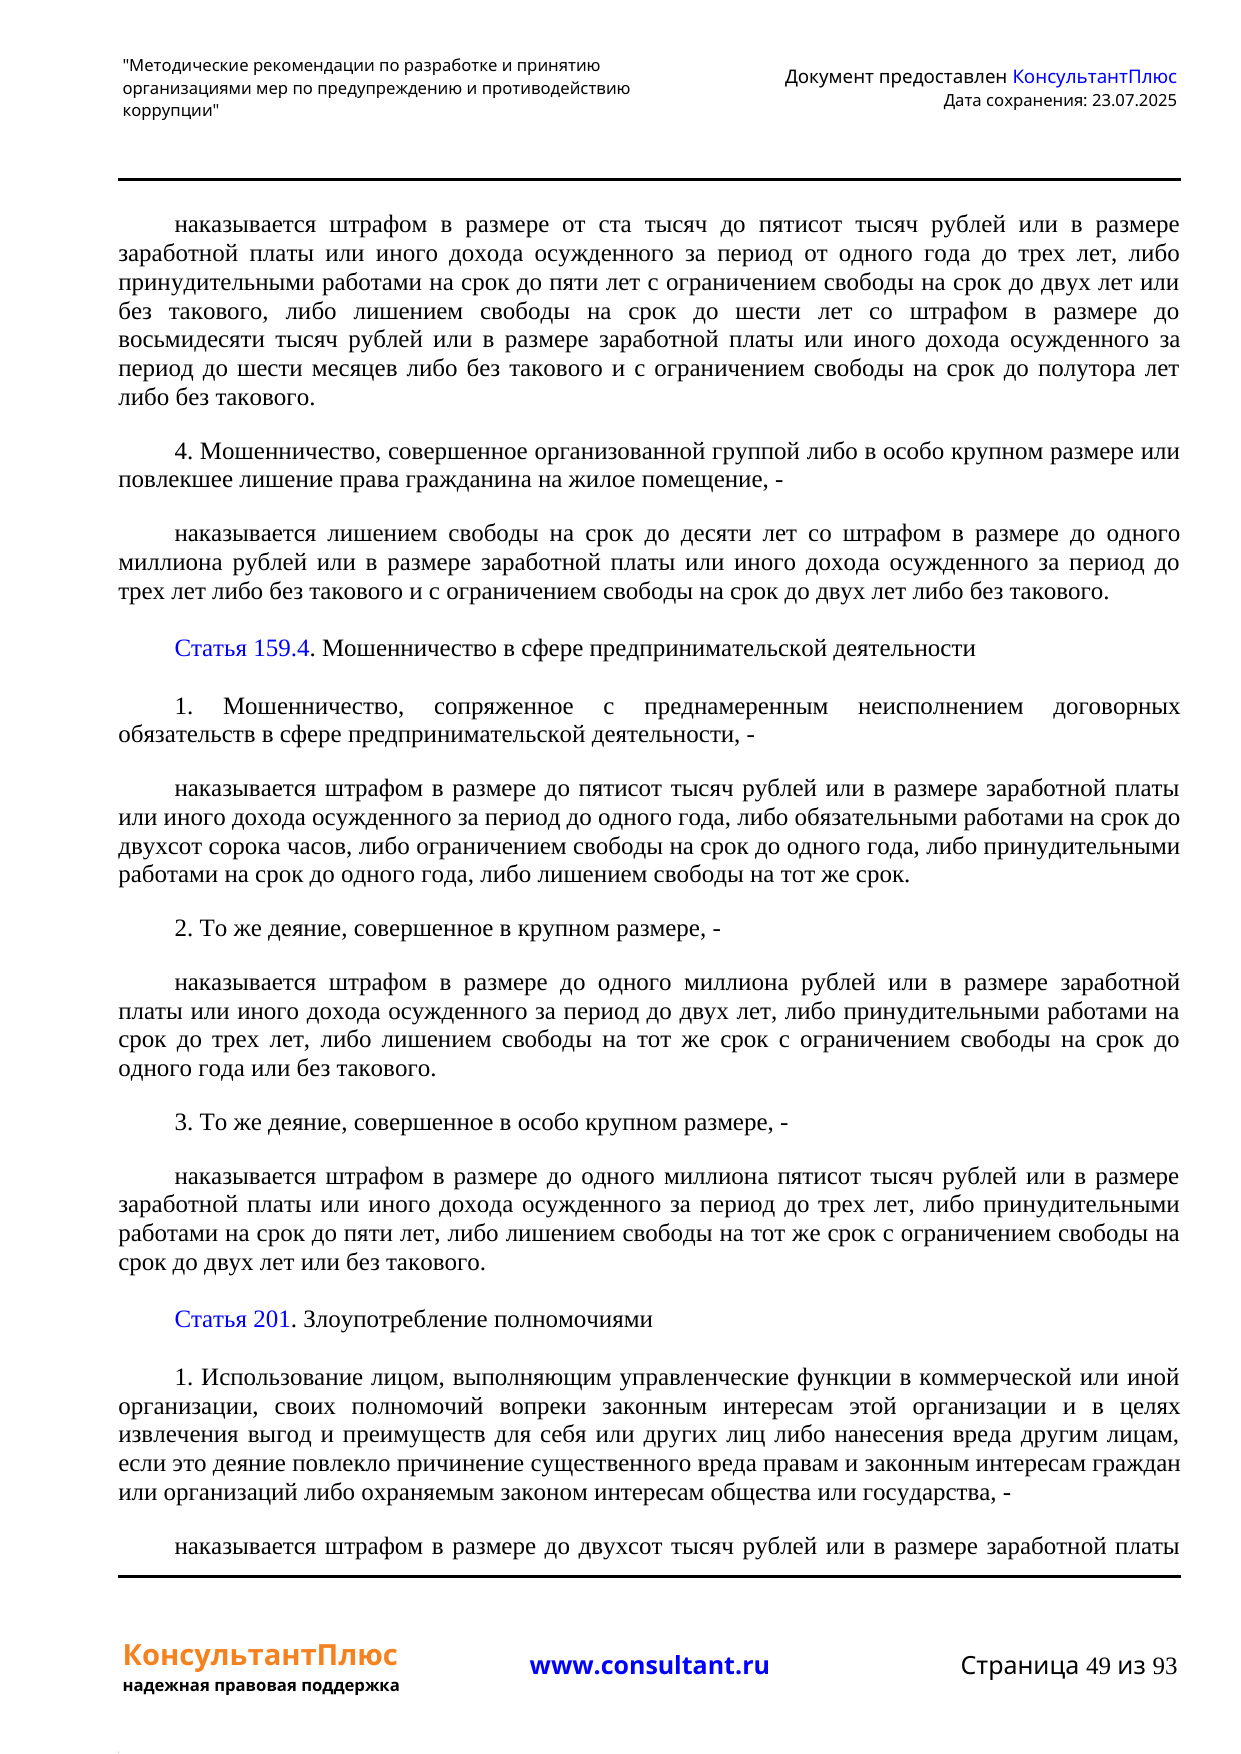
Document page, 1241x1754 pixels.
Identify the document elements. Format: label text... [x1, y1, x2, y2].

text наказывается штрафом в размере от ста тысяч до пятисот тысяч рублей или в размере заработной платы или иного дохода осужденного за период от одного года до трех лет, либо принудительными работами на срок до пяти лет с ограничением свободы на срок до двух лет или без такового, либо лишением свободы на срок до шести лет со штрафом в размере до восьмидесяти тысяч рублей или в размере заработной платы или иного дохода осужденного за период до шести месяцев либо без такового и с ограничением свободы на срок до полутора лет либо без такового. [118, 209, 1181, 411]
text 4. Мошенничество, совершенное организованной группой либо в особо крупном размере или повлекшее лишение права гражданина на жилое помещение, - [118, 436, 1181, 493]
text наказывается штрафом в размере до пятисот тысяч рублей или в размере заработной платы или иного дохода осужденного за период до одного года, либо обязательными работами на срок до двухсот сорока часов, либо ограничением свободы на срок до одного года, либо принудительными работами на срок до одного года, либо лишением свободы на тот же срок. [118, 773, 1181, 888]
text наказывается лишением свободы на срок до десяти лет со штрафом в размере до одного миллиона рублей или в размере заработной платы или иного дохода осужденного за период до трех лет либо без такового и с ограничением свободы на срок до двух лет либо без такового. [118, 518, 1181, 604]
text Статья 159.4. Мошенничество в сфере предпринимательской деятельности [118, 633, 1181, 662]
text 2. То же деяние, совершенное в крупном размере, - [118, 913, 1181, 942]
text 1. Использование лицом, выполняющим управленческие функции в коммерческой или иной организации, своих полномочий вопреки законным интересам этой организации и в целях извлечения выгод и преимуществ для себя или других лиц либо нанесения вреда другим лицам, если это деяние повлекло причинение существенного вреда правам и законным интересам граждан или организаций либо охраняемым законом интересам общества или государства, - [118, 1362, 1181, 1506]
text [118, 1531, 1181, 1559]
text 1. Мошенничество, сопряженное с преднамеренным неисполнением договорных обязательств в сфере предпринимательской деятельности, - [118, 691, 1181, 748]
text Статья 201. Злоупотребление полномочиями [118, 1304, 1181, 1333]
text наказывается штрафом в размере до одного миллиона рублей или в размере заработной платы или иного дохода осужденного за период до двух лет, либо принудительными работами на срок до трех лет, либо лишением свободы на тот же срок с ограничением свободы на срок до одного года или без такового. [118, 967, 1181, 1082]
text наказывается штрафом в размере до одного миллиона пятисот тысяч рублей или в размере заработной платы или иного дохода осужденного за период до трех лет, либо принудительными работами на срок до пяти лет, либо лишением свободы на тот же срок с ограничением свободы на срок до двух лет или без такового. [118, 1161, 1181, 1276]
text 3. То же деяние, совершенное в особо крупном размере, - [118, 1107, 1181, 1136]
